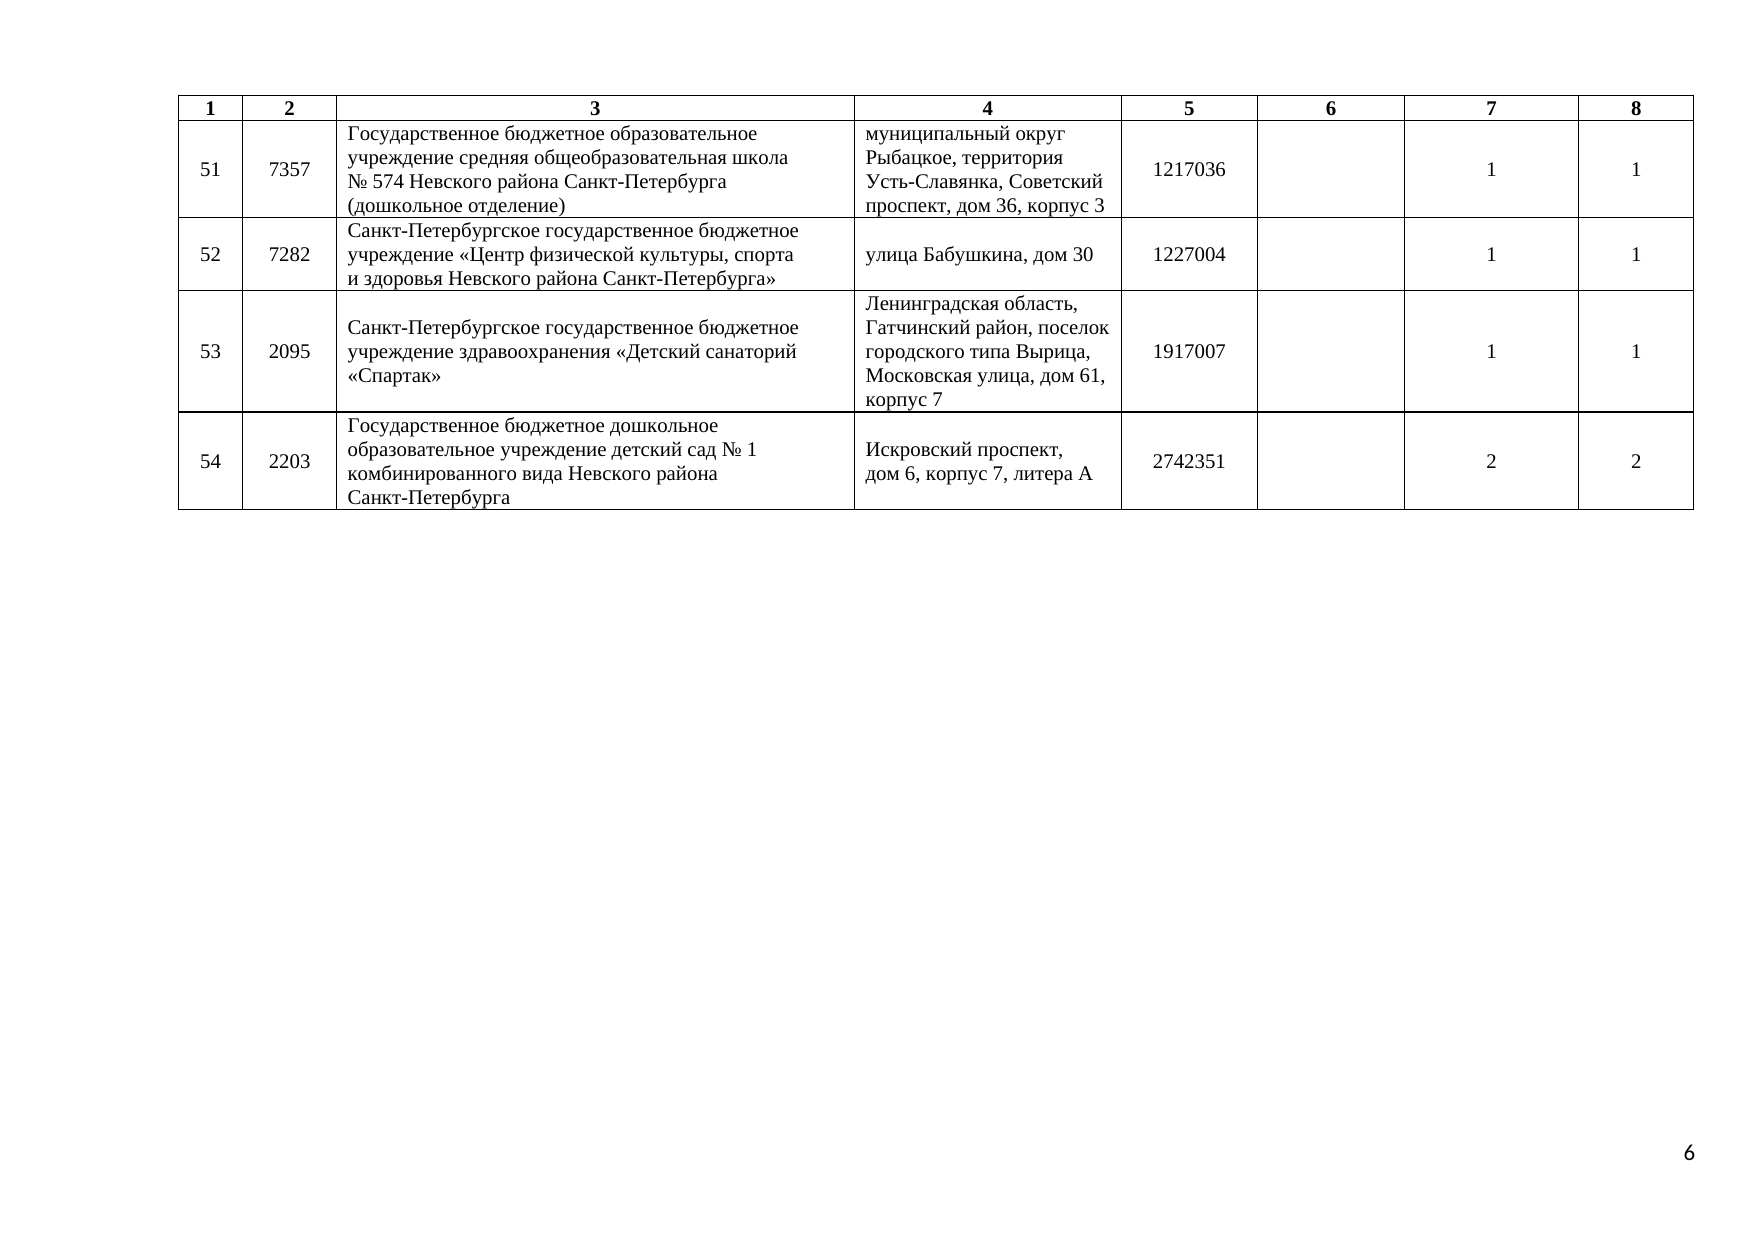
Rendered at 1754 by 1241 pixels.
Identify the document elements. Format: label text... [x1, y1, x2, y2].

table_header 4 [855, 96, 1121, 119]
table_cell 7357 [243, 121, 336, 217]
table_cell Государственное бюджетное дошкольное образовательное учреждение детский сад № 1 комбинированного вида Невского района Санкт-Петербурга [337, 413, 854, 509]
table_cell 1 [1579, 121, 1693, 217]
table_cell 53 [179, 291, 242, 411]
table_cell [1258, 291, 1404, 411]
table_cell Государственное бюджетное образовательное учреждение средняя общеобразовательная школа № 574 Невского района Санкт-Петербурга (дошкольное отделение) [337, 121, 854, 217]
table_cell 1 [1579, 291, 1693, 411]
table_cell 1 [1579, 218, 1693, 290]
table_cell 2 [1579, 413, 1693, 509]
table_header 2 [243, 96, 336, 119]
table_cell 51 [179, 121, 242, 217]
table_header 7 [1405, 96, 1578, 119]
table_cell Искровский проспект, дом 6, корпус 7, литера А [855, 413, 1121, 509]
table_cell 1917007 [1122, 291, 1257, 411]
table_header 1 [179, 96, 242, 119]
table_header 8 [1579, 96, 1693, 119]
table_cell 1 [1405, 291, 1578, 411]
table_cell 52 [179, 218, 242, 290]
table_cell Санкт-Петербургское государственное бюджетное учреждение здравоохранения «Детский санаторий «Спартак» [337, 291, 854, 411]
table_cell [1258, 413, 1404, 509]
table_cell 2203 [243, 413, 336, 509]
table_cell Санкт-Петербургское государственное бюджетное учреждение «Центр физической культуры, спорта и здоровья Невского района Санкт-Петербурга» [337, 218, 854, 290]
table_cell 2742351 [1122, 413, 1257, 509]
table_cell Ленинградская область, Гатчинский район, поселок городского типа Вырица, Московская улица, дом 61, корпус 7 [855, 291, 1121, 411]
table_cell улица Бабушкина, дом 30 [855, 218, 1121, 290]
table_header 5 [1122, 96, 1257, 119]
table_header 3 [337, 96, 854, 119]
table_cell 1217036 [1122, 121, 1257, 217]
table_cell 7282 [243, 218, 336, 290]
table_cell 2 [1405, 413, 1578, 509]
table_cell 54 [179, 413, 242, 509]
table_cell 1227004 [1122, 218, 1257, 290]
table_cell 2095 [243, 291, 336, 411]
table_cell [1258, 121, 1404, 217]
table_cell [1258, 218, 1404, 290]
table_header 6 [1258, 96, 1404, 119]
table_cell 1 [1405, 218, 1578, 290]
table_cell муниципальный округ Рыбацкое, территория Усть-Славянка, Советский проспект, дом 36, корпус 3 [855, 121, 1121, 217]
table_cell 1 [1405, 121, 1578, 217]
